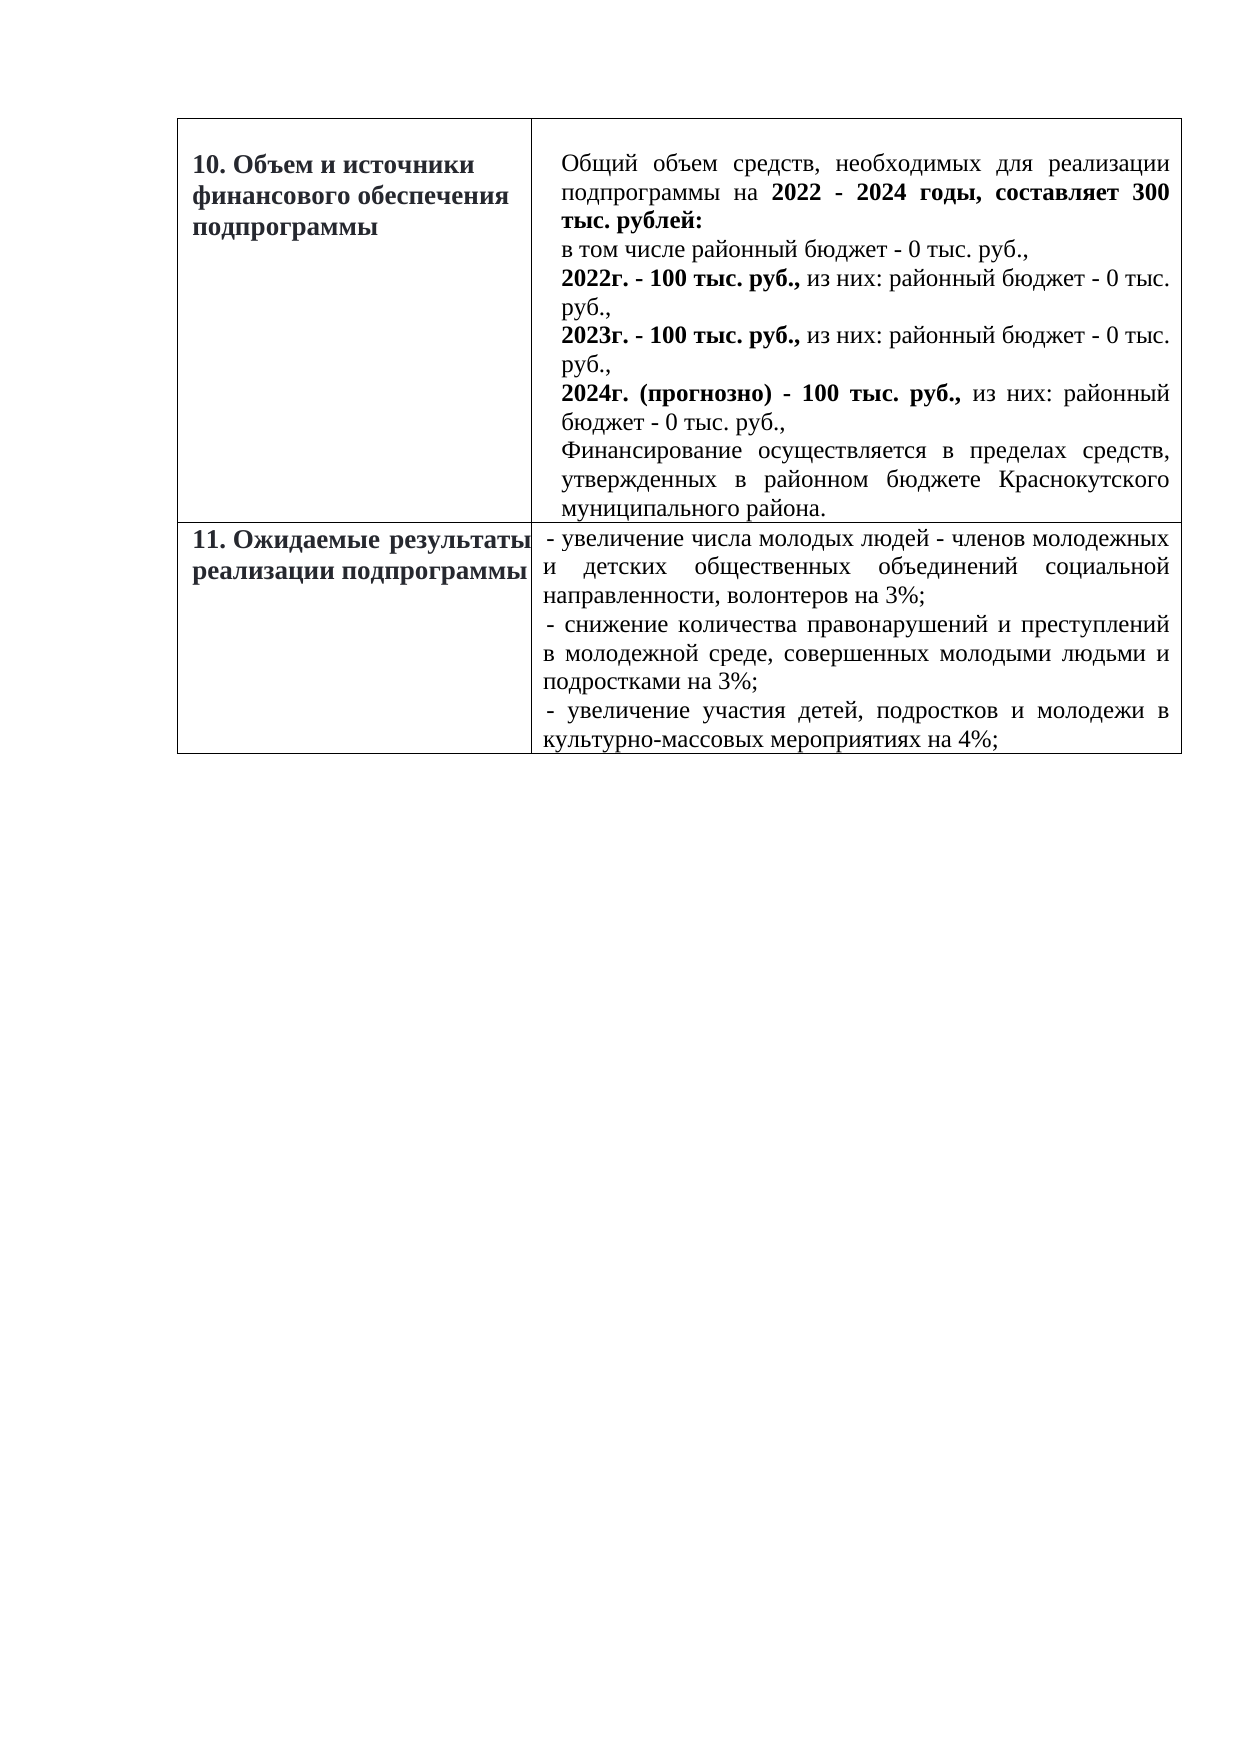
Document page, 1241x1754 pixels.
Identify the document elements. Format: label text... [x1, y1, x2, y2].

table_cell Общий объем средств, необходимых для реализации подпрограммы на 2022 - 2024 годы, составляет 300 тыс. рублей: в том числе районный бюджет - 0 тыс. руб., 2022г. - 100 тыс. руб., из них: районный бюджет - 0 тыс. руб., 2023г. - 100 тыс. руб., из них: районный бюджет - 0 тыс. руб., 2024г. (прогнозно) - 100 тыс. руб., из них: районный бюджет - 0 тыс. руб., Финансирование осуществляется в пределах средств, утвержденных в районном бюджете Краснокутского муниципального района. [532, 119, 1181, 522]
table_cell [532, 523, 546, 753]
table_cell 10. Объем и источники финансового обеспечения подпрограммы [178, 119, 531, 522]
table_cell 11. Ожидаемые результаты реализации подпрограммы [178, 523, 531, 753]
